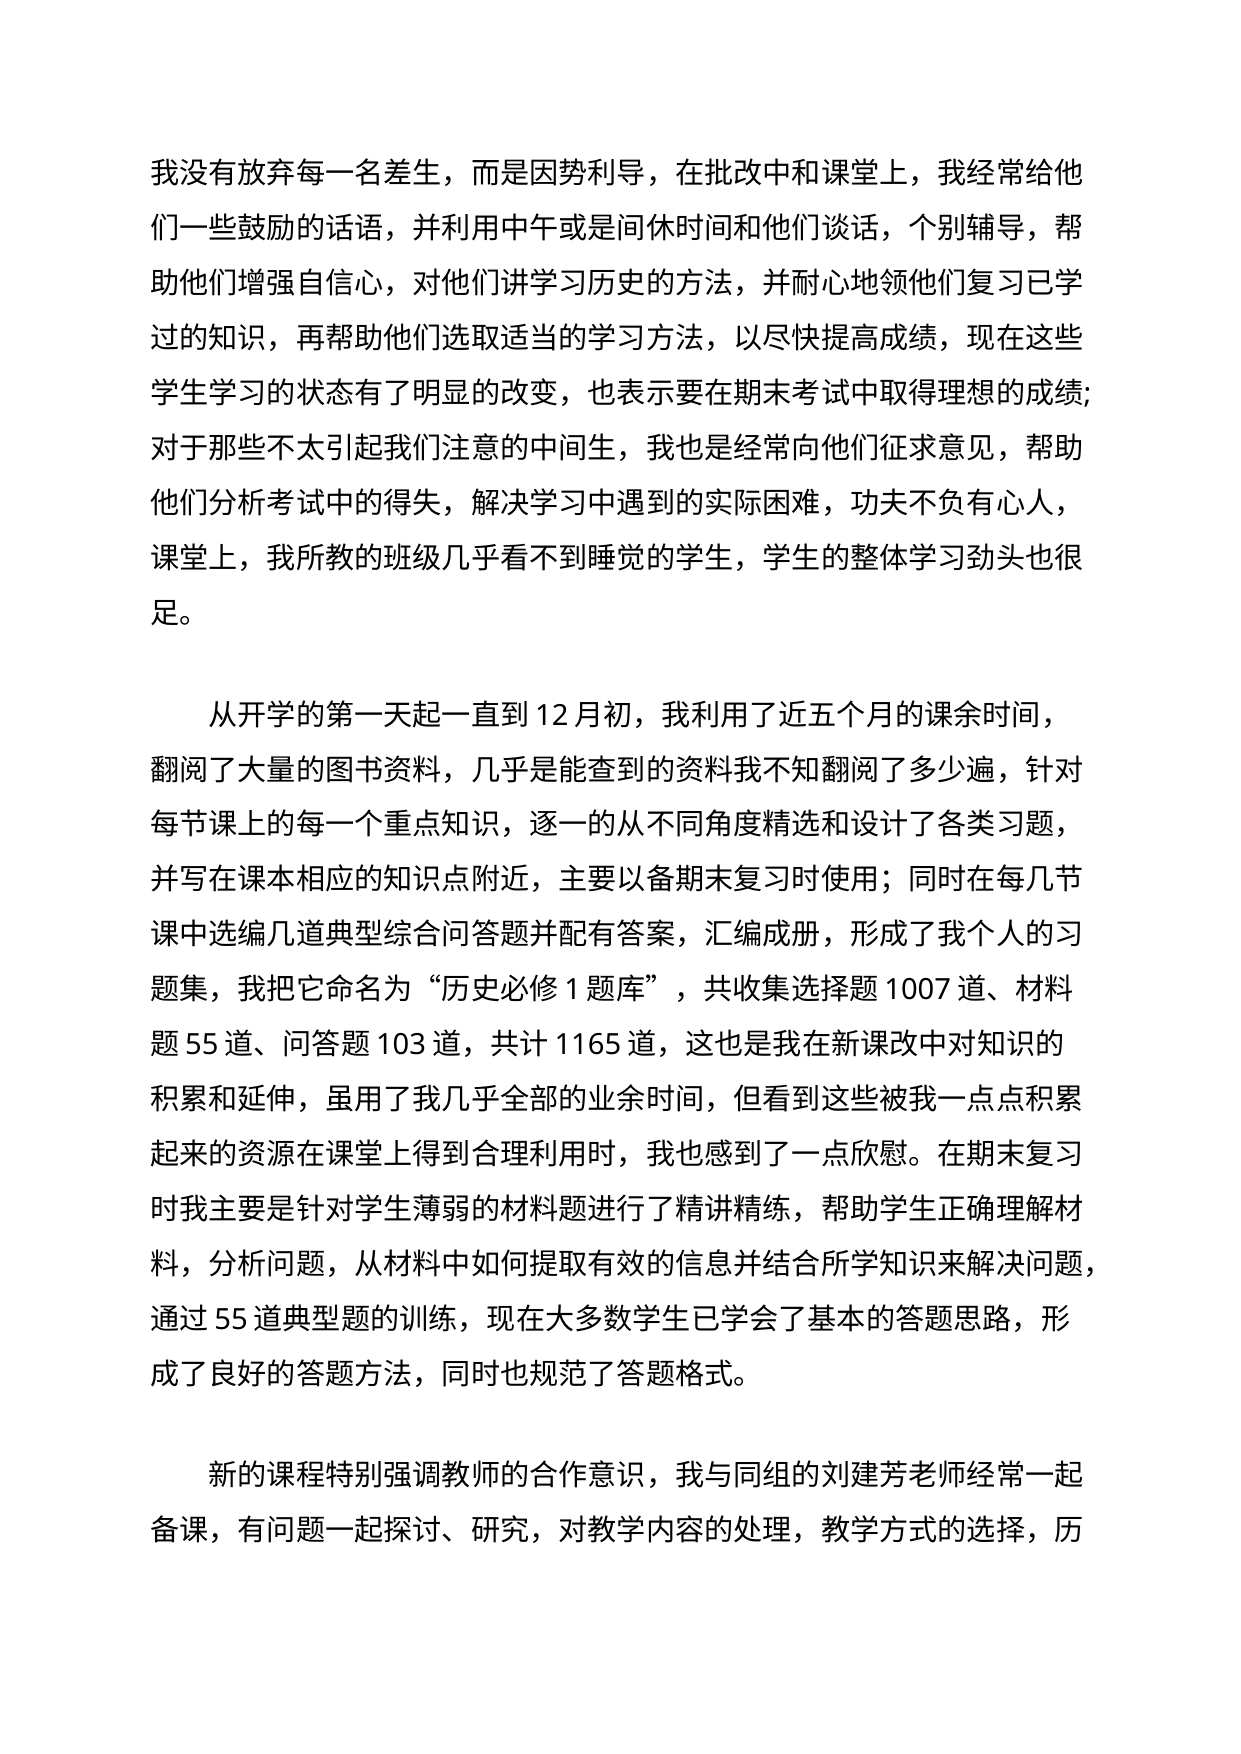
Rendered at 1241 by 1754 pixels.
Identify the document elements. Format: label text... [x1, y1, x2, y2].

text 从开学的第一天起一直到12月初，我利用了近五个月的课余时间，翻阅了大量的图书资料，几乎是能查到的资料我不知翻阅了多少遍，针对每节课上的每一个重点知识，逐一的从不同角度精选和设计了各类习题，并写在课本相应的知识点附近，主要以备期末复习时使用；同时在每几节课中选编几道典型综合问答题并配有答案，汇编成册，形成了我个人的习题集，我把它命名为“历史必修1题库”，共收集选择题1007道、材料题55道、问答题103道，共计1165道，这也是我在新课改中对知识的积累和延伸，虽用了我几乎全部的业余时间，但看到这些被我一点点积累起来的资源在课堂上得到合理利用时，我也感到了一点欣慰。在期末复习 时我主要是针对学生薄弱的材料题进行了精讲精练，帮助学生正确理解材料，分析问题，从材料中如何提取有效的信息并结合所学知识来解决问题，通过55道典型题的训练，现在大多数学生已学会了基本的答题思路，形成了良好的答题方法，同时也规范了答题格式。 [150, 691, 1090, 1392]
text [150, 1452, 1090, 1549]
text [150, 150, 1090, 632]
